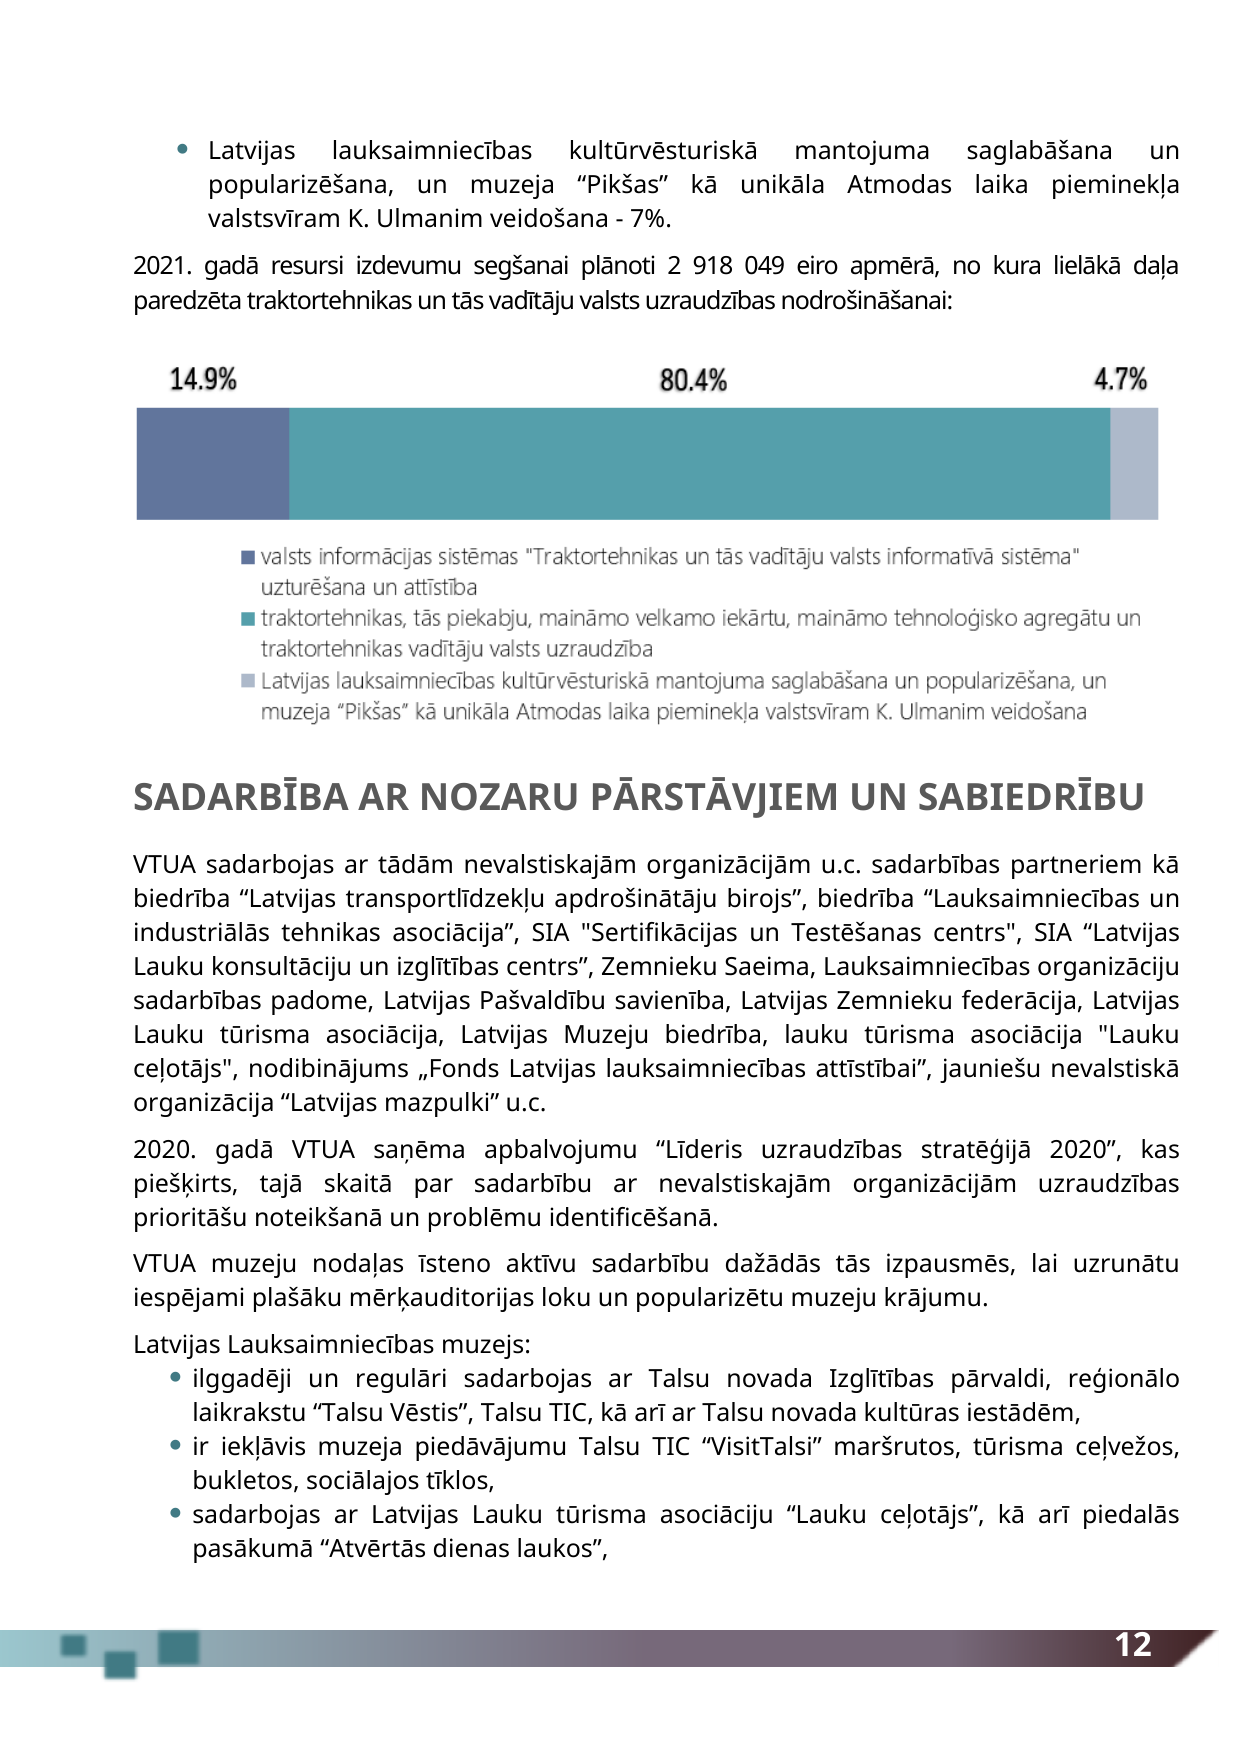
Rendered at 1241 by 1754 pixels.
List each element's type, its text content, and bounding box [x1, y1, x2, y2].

picture [0, 1627, 1220, 1683]
subtitle Sadarbība ar nozaru pārstāvjiem un sabiedrību [133, 770, 1181, 821]
list ir iekļāvis muzeja piedāvājumu Talsu TIC “VisitTalsi” maršrutos, tūrisma ceļvežos, bukletos, sociālajos tīklos, [170, 1429, 1181, 1497]
text 2020. gadā VTUA saņēma apbalvojumu “Līderis uzraudzības stratēģijā 2020”, kas piešķirts, tajā skaitā par sadarbību ar nevalstiskajām organizācijām uzraudzības prioritāšu noteikšanā un problēmu identificēšanā. [133, 1131, 1181, 1233]
picture [132, 356, 1167, 733]
text VTUA muzeju nodaļas īsteno aktīvu sadarbību dažādās tās izpausmēs, lai uzrunātu iespējami plašāku mērķauditorijas loku un popularizētu muzeju krājumu. [133, 1246, 1181, 1314]
list sadarbojas ar Latvijas Lauku tūrisma asociāciju “Lauku ceļotājs”, kā arī piedalās pasākumā “Atvērtās dienas laukos”, [170, 1497, 1181, 1565]
text Latvijas Lauksaimniecības muzejs: [133, 1327, 1181, 1361]
list Latvijas lauksaimniecības kultūrvēsturiskā mantojuma saglabāšana un popularizēšana, un muzeja “Pikšas” kā unikāla Atmodas laika pieminekļa valstsvīram K. Ulmanim veidošana - 7%. [177, 133, 1181, 235]
list ilggadēji un regulāri sadarbojas ar Talsu novada Izglītības pārvaldi, reģionālo laikrakstu “Talsu Vēstis”, Talsu TIC, kā arī ar Talsu novada kultūras iestādēm, [170, 1361, 1181, 1429]
text VTUA sadarbojas ar tādām nevalstiskajām organizācijām u.c. sadarbības partneriem kā biedrība “Latvijas transportlīdzekļu apdrošinātāju birojs”, biedrība “Lauksaimniecības un industriālās tehnikas asociācija”, SIA "Sertifikācijas un Testēšanas centrs", SIA “Latvijas Lauku konsultāciju un izglītības centrs”, Zemnieku Saeima, Lauksaimniecības organizāciju sadarbības padome, Latvijas Pašvaldību savienība, Latvijas Zemnieku federācija, Latvijas Lauku tūrisma asociācija, Latvijas Muzeju biedrība, lauku tūrisma asociācija "Lauku ceļotājs", nodibinājums „Fonds Latvijas lauksaimniecības attīstībai”, jauniešu nevalstiskā organizācija “Latvijas mazpulki” u.c. [133, 846, 1181, 1119]
text 2021. gadā resursi izdevumu segšanai plānoti 2 918 049 eiro apmērā, no kura lielākā daļa paredzēta traktortehnikas un tās vadītāju valsts uzraudzības nodrošināšanai: [133, 248, 1181, 318]
